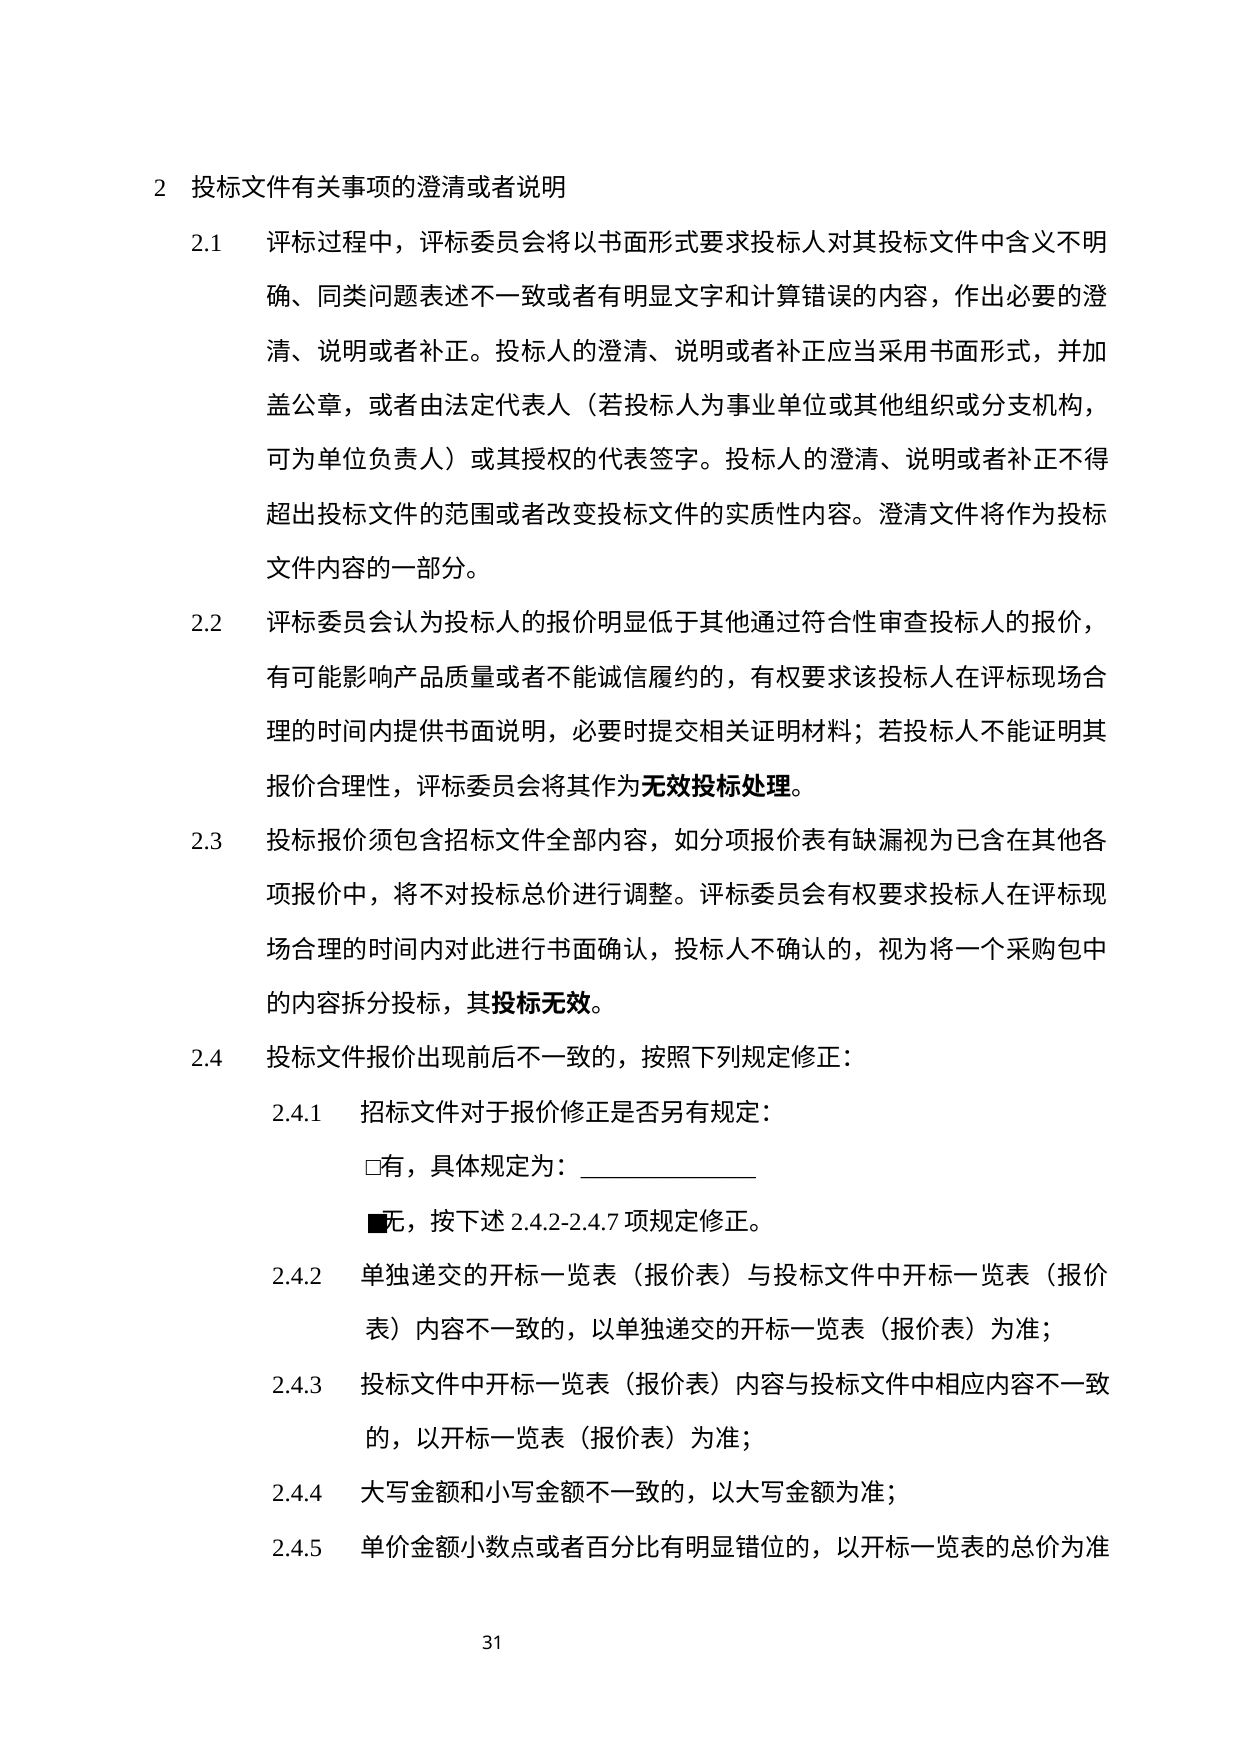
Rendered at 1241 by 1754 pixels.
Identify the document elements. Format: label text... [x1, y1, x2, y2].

list 投标报价须包含招标文件全部内容，如分项报价表有缺漏视为已含在其他各项报价中，将不对投标总价进行调整。评标委员会有权要求投标人在评标现场合理的时间内对此进行书面确认，投标人不确认的，视为将一个采购包中的内容拆分投标，其投标无效。 [191, 820, 1110, 1020]
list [272, 1527, 1110, 1563]
text ■无，按下述2.4.2-2.4.7项规定修正。 [366, 1201, 1110, 1237]
list 大写金额和小写金额不一致的，以大写金额为准； [272, 1473, 1110, 1509]
list 单独递交的开标一览表（报价表）与投标文件中开标一览表（报价表）内容不一致的，以单独递交的开标一览表（报价表）为准； [272, 1255, 1110, 1346]
list 投标文件中开标一览表（报价表）内容与投标文件中相应内容不一致的，以开标一览表（报价表）为准； [272, 1364, 1110, 1455]
list 投标文件有关事项的澄清或者说明 [153, 168, 1110, 204]
list 评标过程中，评标委员会将以书面形式要求投标人对其投标文件中含义不明确、同类问题表述不一致或者有明显文字和计算错误的内容，作出必要的澄清、说明或者补正。投标人的澄清、说明或者补正应当采用书面形式，并加盖公章，或者由法定代表人（若投标人为事业单位或其他组织或分支机构，可为单位负责人）或其授权的代表签字。投标人的澄清、说明或者补正不得超出投标文件的范围或者改变投标文件的实质性内容。澄清文件将作为投标文件内容的一部分。 [191, 222, 1110, 585]
list 招标文件对于报价修正是否另有规定： [272, 1092, 1110, 1128]
list 投标文件报价出现前后不一致的，按照下列规定修正： [191, 1038, 1110, 1074]
list 评标委员会认为投标人的报价明显低于其他通过符合性审查投标人的报价，有可能影响产品质量或者不能诚信履约的，有权要求该投标人在评标现场合理的时间内提供书面说明，必要时提交相关证明材料；若投标人不能证明其报价合理性，评标委员会将其作为无效投标处理。 [191, 603, 1110, 802]
text □有，具体规定为：______________ [366, 1147, 1110, 1183]
